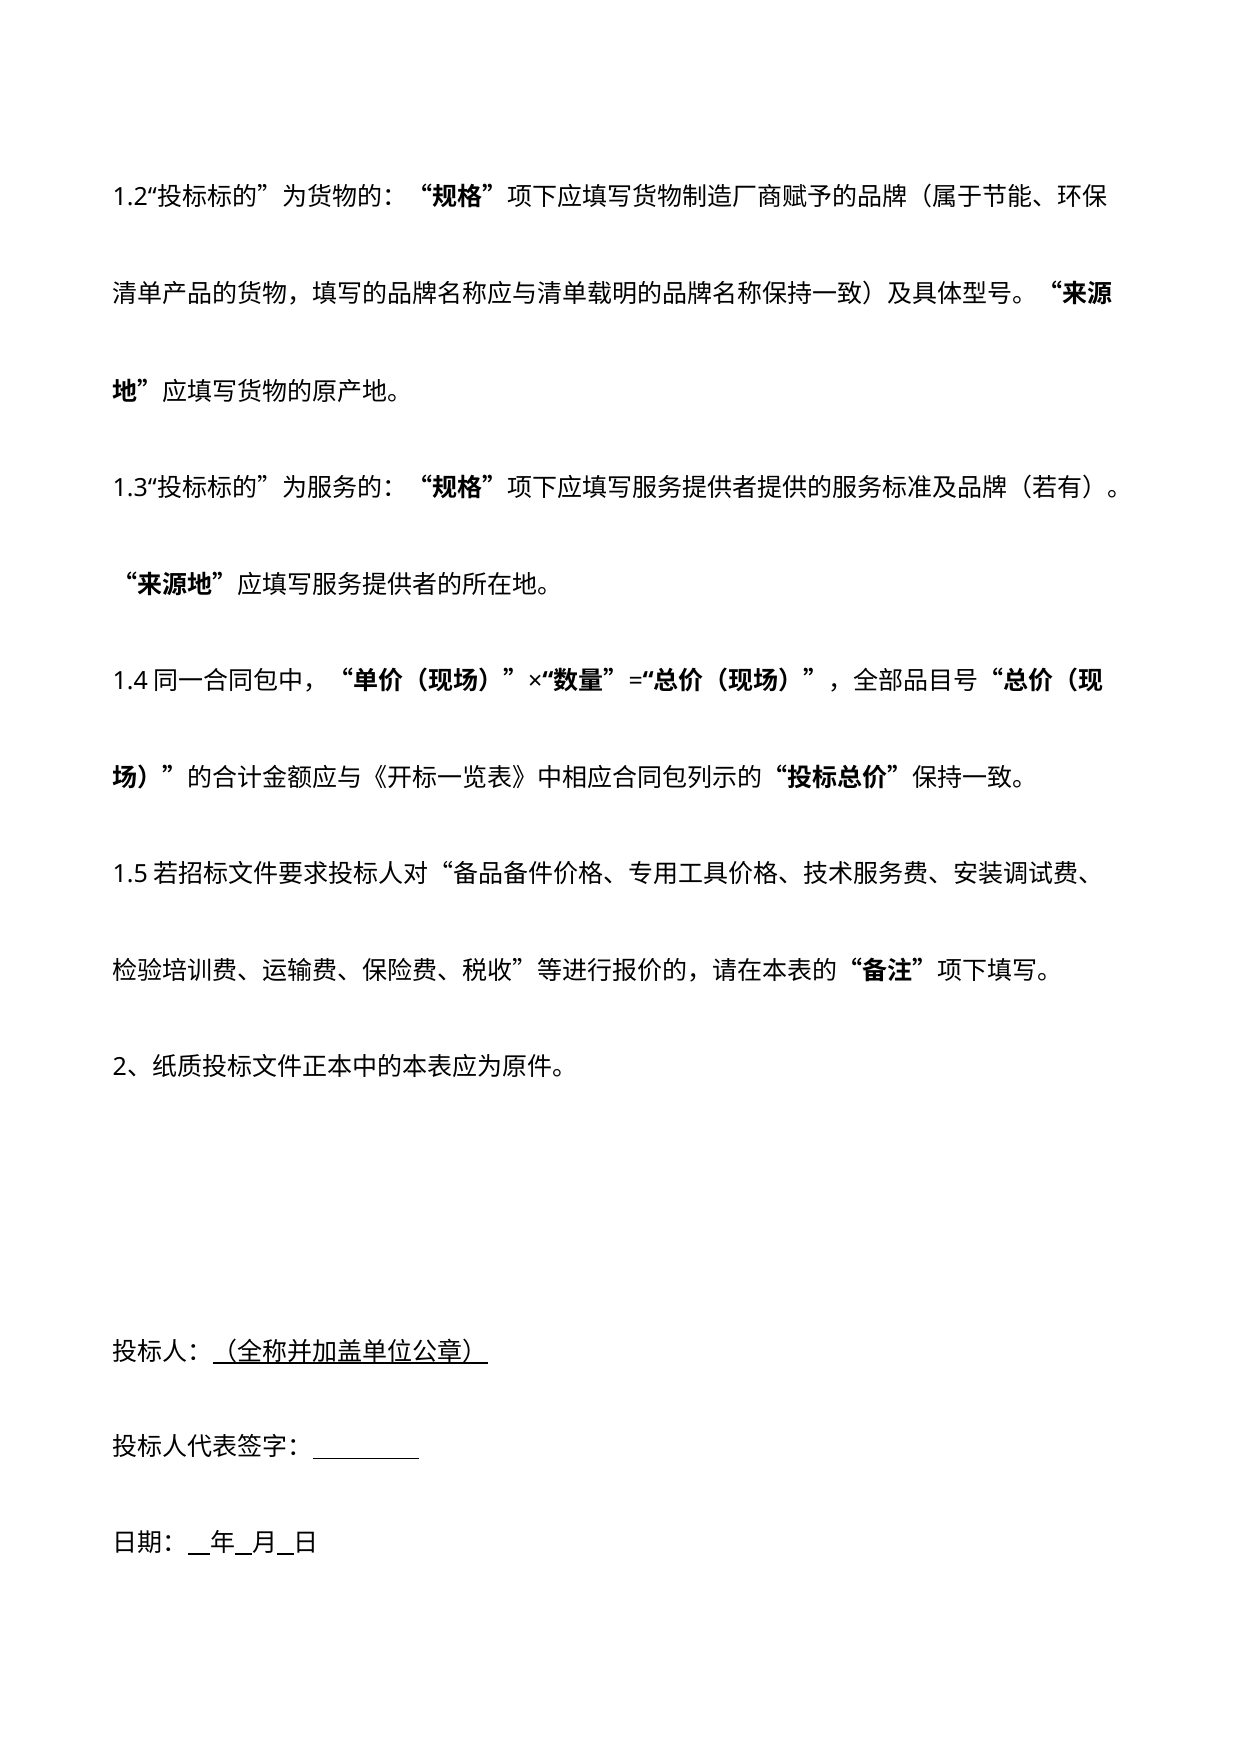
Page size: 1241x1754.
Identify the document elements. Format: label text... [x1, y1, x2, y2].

text 投标人代表签字： [112, 1412, 1128, 1477]
text 1.4同一合同包中，“单价（现场）”×“数量”=“总价（现场）”，全部品目号“总价（现场）”的合计金额应与《开标一览表》中相应合同包列示的“投标总价”保持一致。 [112, 646, 1128, 808]
text 2、纸质投标文件正本中的本表应为原件。 [112, 1032, 1128, 1097]
text 1.2“投标标的”为货物的：“规格”项下应填写货物制造厂商赋予的品牌（属于节能、环保清单产品的货物，填写的品牌名称应与清单载明的品牌名称保持一致）及具体型号。“来源地”应填写货物的原产地。 [112, 162, 1128, 422]
text 1.3“投标标的”为服务的：“规格”项下应填写服务提供者提供的服务标准及品牌（若有）。“来源地”应填写服务提供者的所在地。 [112, 453, 1128, 615]
text 投标人：（全称并加盖单位公章） [112, 1317, 1128, 1382]
text 日期： 年 月 日 [112, 1508, 1128, 1573]
text 1.5若招标文件要求投标人对“备品备件价格、专用工具价格、技术服务费、安装调试费、检验培训费、运输费、保险费、税收”等进行报价的，请在本表的“备注”项下填写。 [112, 839, 1128, 1001]
